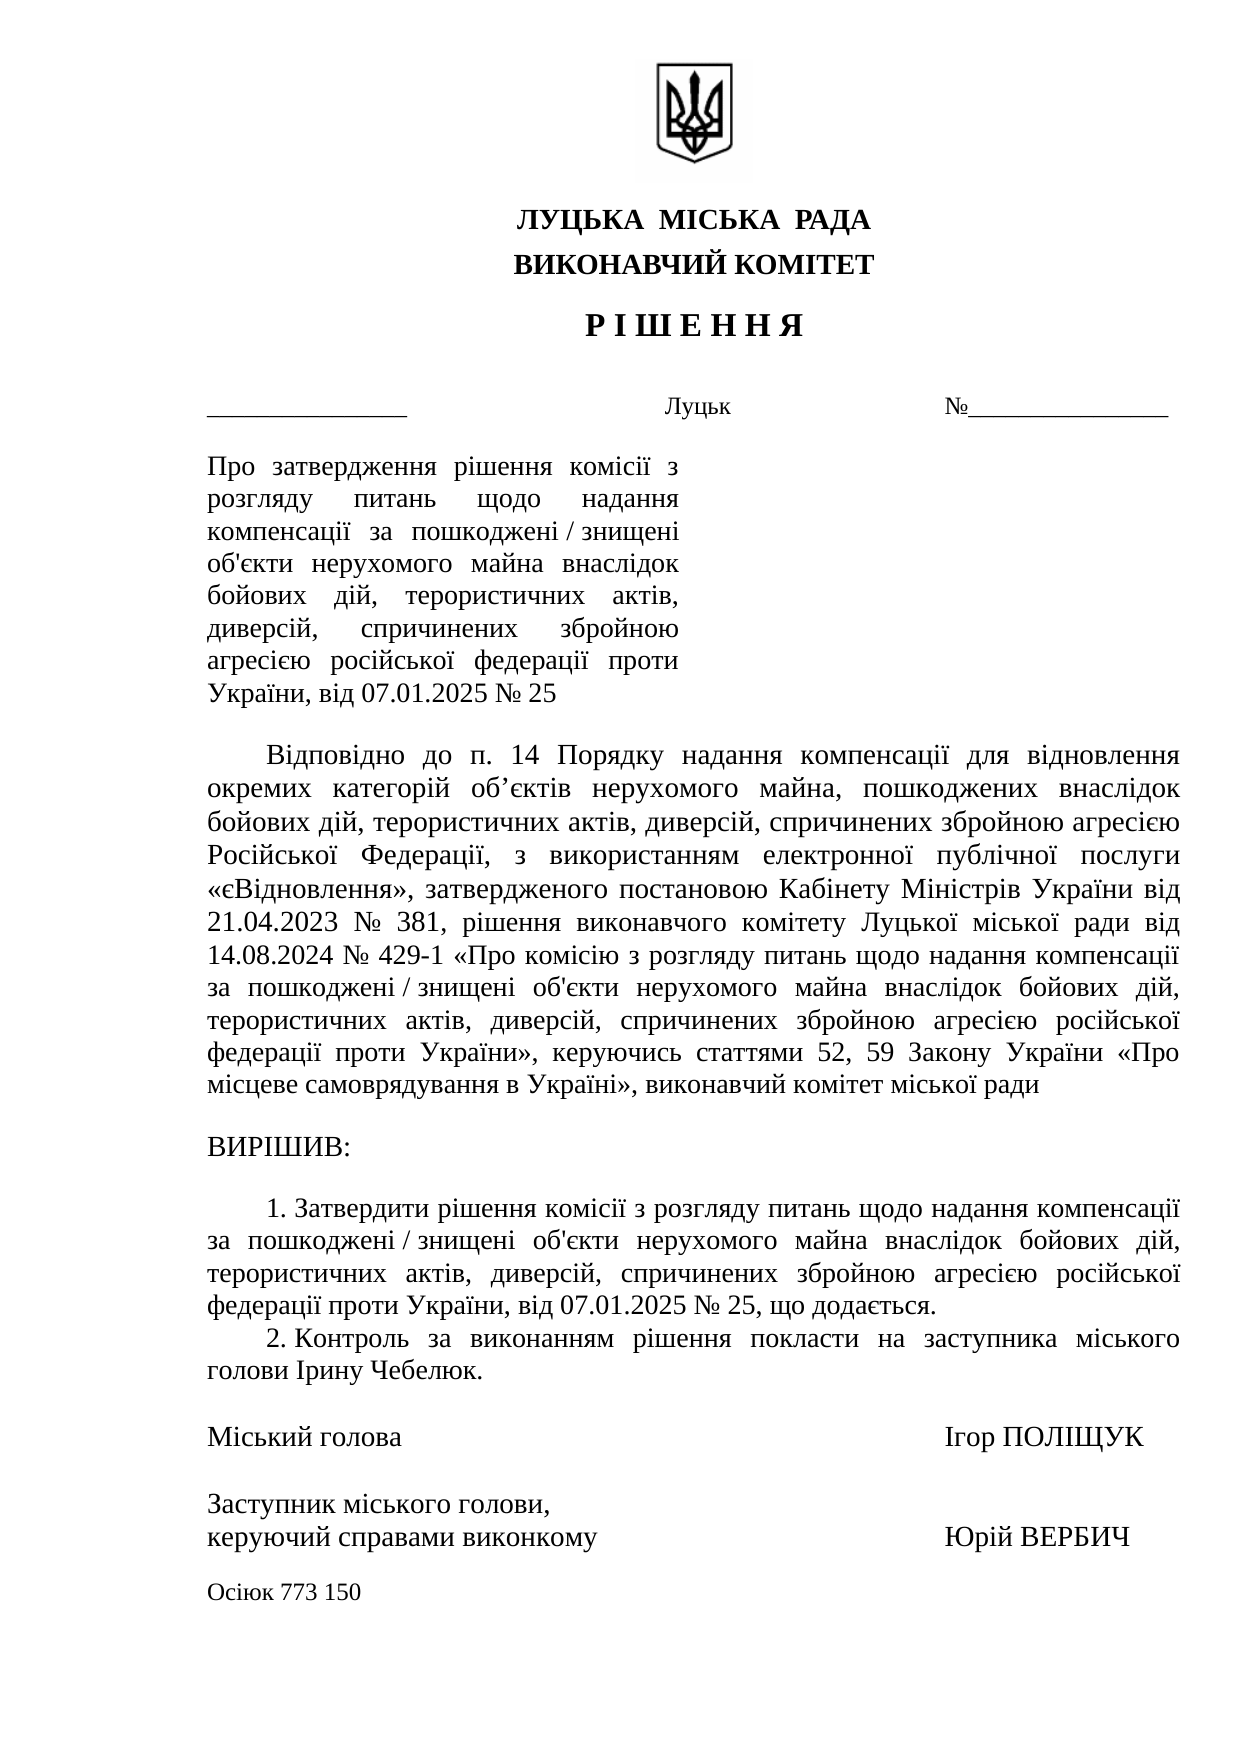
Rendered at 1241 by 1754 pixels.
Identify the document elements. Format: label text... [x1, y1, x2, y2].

text 2. Контроль за виконанням рішення покласти на заступника міського голови Ірину Чебелюк. [207, 1321, 1181, 1385]
subtitle ВИКОНАВЧИЙ КОМІТЕТ [207, 247, 1181, 281]
subtitle ЛУЦЬКА МІСЬКА РАДА [207, 202, 1181, 236]
text керуючий справами виконкому Юрій ВЕРБИЧ [207, 1519, 1181, 1553]
text Про затвердження рішення комісії з розгляду питань щодо надання компенсації за пошкоджені / знищені об'єкти нерухомого майна внаслідок бойових дій, терористичних актів, диверсій, спричинених збройною агресією російської федерації проти України, від 07.01.2025 № 25 [207, 449, 679, 708]
text Заступник міського голови, [207, 1486, 1181, 1519]
text Міський голова Ігор ПОЛІЩУК [207, 1419, 1181, 1452]
text ________________ Луцьк №________________ [207, 391, 1181, 420]
subtitle Р І Ш Е Н Н Я [207, 305, 1181, 343]
text 1. Затвердити рішення комісії з розгляду питань щодо надання компенсації за пошкоджені / знищені об'єкти нерухомого майна внаслідок бойових дій, терористичних актів, диверсій, спричинених збройною агресією російської федерації проти України, від 07.01.2025 № 25, що додається. [207, 1191, 1182, 1321]
text Відповідно до п. 14 Порядку надання компенсації для відновлення окремих категорій об’єктів нерухомого майна, пошкоджених внаслідок бойових дій, терористичних актів, диверсій, спричинених збройною агресією Російської Федерації, з використанням електронної публічної послуги «єВідновлення», затвердженого постановою Кабінету Міністрів України від 21.04.2023 № 381, рішення виконавчого комітету Луцької міської ради від 14.08.2024 № 429-1 «Про комісію з розгляду питань щодо надання компенсації за пошкоджені / знищені об'єкти нерухомого майна внаслідок бойових дій, терористичних актів, диверсій, спричинених збройною агресією російської федерації проти України», керуючись статтями 52, 59 Закону України «Про місцеве самоврядування в Україні», виконавчий комітет міської ради [207, 737, 1181, 1100]
text Осіюк 773 150 [207, 1577, 1181, 1606]
text ВИРІШИВ: [207, 1129, 1181, 1162]
